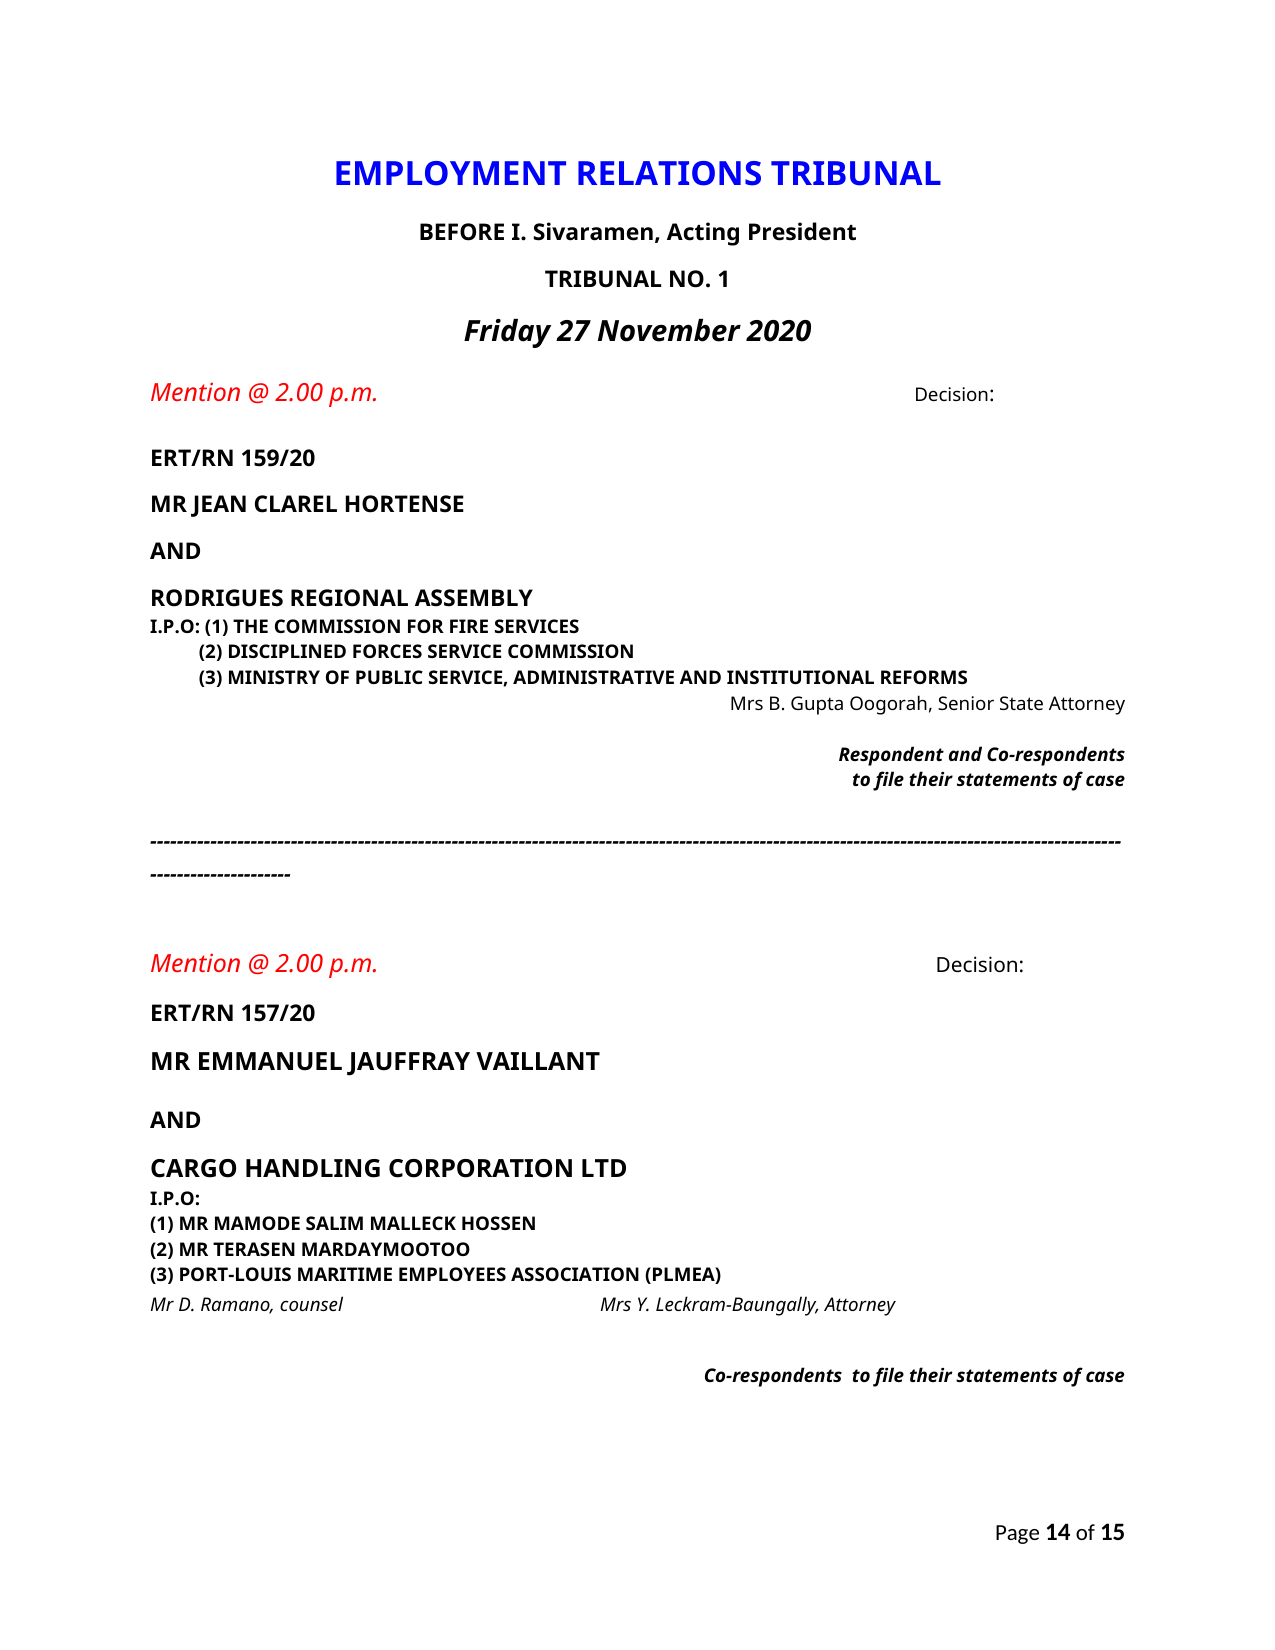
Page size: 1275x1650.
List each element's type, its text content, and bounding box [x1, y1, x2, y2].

text I.P.O: (1) THE COMMISSION FOR FIRE SERVICES [150, 613, 1125, 639]
text (3) PORT-LOUIS MARITIME EMPLOYEES ASSOCIATION (PLMEA) [150, 1262, 1125, 1287]
text to file their statements of case [150, 766, 1125, 792]
text (1) MR MAMODE SALIM MALLECK HOSSEN [150, 1211, 1125, 1236]
text Mr D. Ramano, counsel Mrs Y. Leckram-Baungally, Attorney [150, 1291, 1169, 1316]
text Co-respondents to file their statements of case [150, 1362, 1125, 1388]
text (2) MR TERASEN MARDAYMOOTOO [150, 1236, 1125, 1262]
text BEFORE I. Sivaramen, Acting President [150, 216, 1125, 247]
text ERT/RN 157/20 [150, 997, 1125, 1028]
text Respondent and Co-respondents [150, 741, 1125, 766]
text Friday 27 November 2020 [150, 310, 1125, 350]
text MR JEAN CLAREL HORTENSE [150, 488, 1125, 519]
text Mrs B. Gupta Oogorah, Senior State Attorney [150, 690, 1125, 741]
text ERT/RN 159/20 [150, 441, 1125, 473]
text AND [150, 1104, 1125, 1135]
text TRIBUNAL NO. 1 [150, 263, 1125, 294]
text AND [150, 535, 1125, 566]
text RODRIGUES REGIONAL ASSEMBLY [150, 582, 1125, 613]
text Mention @ 2.00 p.m. Decision: [150, 375, 1125, 409]
text Mention @ 2.00 p.m. Decision: [150, 946, 1125, 980]
text CARGO HANDLING CORPORATION LTD [150, 1151, 1125, 1185]
text (3) MINISTRY OF PUBLIC SERVICE, ADMINISTRATIVE AND INSTITUTIONAL REFORMS [150, 664, 1125, 690]
text MR EMMANUEL JAUFFRAY VAILLANT [150, 1044, 1125, 1078]
text (2) DISCIPLINED FORCES SERVICE COMMISSION [150, 639, 1125, 664]
text ---------------------------------------------------------------------------------------------------------------------------------------------------------------------- [150, 826, 1125, 887]
text EMPLOYMENT RELATIONS TRIBUNAL [150, 150, 1125, 195]
text I.P.O: [150, 1185, 1125, 1211]
